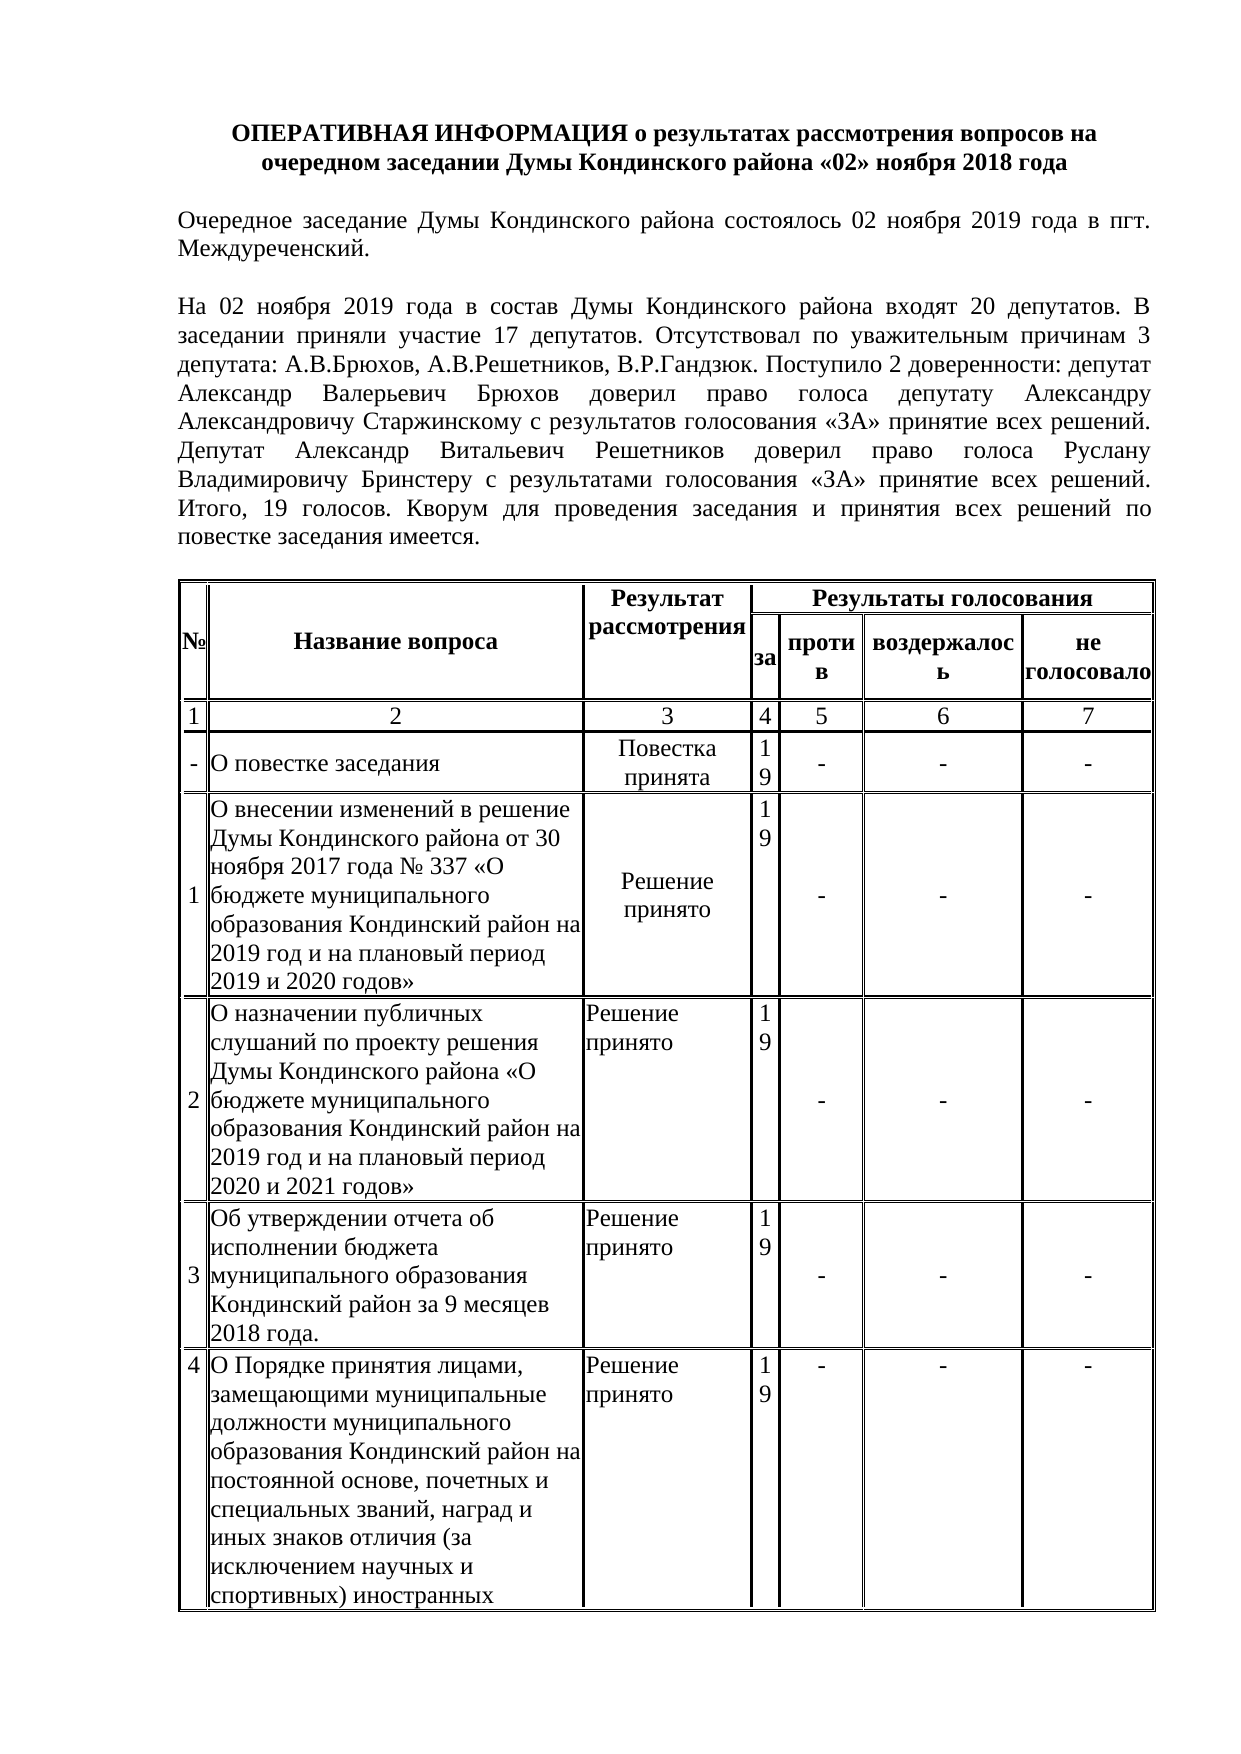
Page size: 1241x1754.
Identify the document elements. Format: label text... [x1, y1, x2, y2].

table_header Результат рассмотрения [583, 583, 751, 698]
table_cell 1 [181, 698, 206, 730]
table_cell - [1024, 730, 1152, 791]
table_cell - [1022, 1347, 1154, 1609]
table_cell О повестке заседания [210, 733, 582, 791]
table_cell - [181, 730, 206, 791]
table_cell Об утверждении отчета об исполнении бюджета муниципального образования Кондинский район за 9 месяцев 2018 года. [210, 1203, 582, 1347]
table_cell 4 [753, 702, 778, 730]
table_header Результаты голосования [751, 583, 1152, 611]
table_cell 6 [865, 702, 1021, 730]
table_cell 19 [753, 733, 778, 791]
table_cell воздержалось [865, 615, 1021, 698]
table_cell Решение принято [585, 794, 750, 995]
table_cell О назначении публичных слушаний по проекту решения Думы Кондинского района «О бюджете муниципального образования Кондинский район на 2019 год и на плановый период 2020 и 2021 годов» [210, 999, 582, 1200]
table_cell за [753, 615, 778, 698]
table_cell - [781, 733, 862, 791]
table_header № [181, 581, 208, 698]
table_cell Решение принято [585, 999, 750, 1200]
table_cell не голосовало [1022, 611, 1153, 698]
table_header Название вопроса [208, 583, 583, 698]
table_cell - [1022, 791, 1154, 995]
table_cell - [781, 999, 862, 1200]
table_cell 19 [751, 1350, 779, 1609]
table_cell 3 [585, 702, 750, 730]
table_cell 19 [753, 999, 778, 1200]
table_cell - [1022, 1200, 1154, 1347]
table_cell 19 [753, 794, 778, 995]
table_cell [208, 1350, 583, 1609]
text Очередное заседание Думы Кондинского района состоялось 02 ноября 2019 года в пгт. Междуреченский. [177, 205, 1152, 262]
table_cell О внесении изменений в решение Думы Кондинского района от 30 ноября 2017 года № 337 «О бюджете муниципального образования Кондинский район на 2019 год и на плановый период 2019 и 2020 годов» [210, 794, 582, 995]
table_cell 3 [180, 1200, 208, 1347]
table_cell 4 [180, 1347, 208, 1609]
table_cell Повестка принята [585, 733, 750, 791]
table_cell 19 [753, 1203, 778, 1347]
text На 02 ноября 2019 года в состав Думы Кондинского района входят 20 депутатов. В заседании приняли участие 17 депутатов. Отсутствовал по уважительным причинам 3 депутата: А.В.Брюхов, А.В.Решетников, В.Р.Гандзюк. Поступило 2 доверенности: депутат Александр Валерьевич Брюхов доверил право голоса депутату Александру Александровичу Старжинскому с результатов голосования «ЗА» принятие всех решений. Депутат Александр Витальевич Решетников доверил право голоса Руслану Владимировичу Бринстеру с результатами голосования «ЗА» принятие всех решений. Итого, 19 голосов. Кворум для проведения заседания и принятия всех решений по повестке заседания имеется. [177, 291, 1152, 550]
table_cell 5 [781, 702, 862, 730]
table_cell 2 [210, 702, 582, 730]
table_cell - [865, 794, 1021, 995]
table_cell Решение принято [585, 1203, 750, 1347]
table_cell Решение принято [583, 1350, 751, 1609]
table_cell против [781, 615, 862, 698]
text ОПЕРАТИВНАЯ ИНФОРМАЦИЯ о результатах рассмотрения вопросов на очередном заседании Думы Кондинского района «02» ноября 2018 года [177, 118, 1152, 176]
table_cell - [865, 1203, 1021, 1347]
table_cell 7 [1024, 698, 1153, 730]
table_cell - [865, 999, 1021, 1200]
table_cell - [865, 733, 1021, 791]
table_cell - [781, 794, 862, 995]
table_cell - [1024, 995, 1153, 1200]
table_cell 1 [180, 791, 208, 995]
table_cell - [779, 1350, 864, 1609]
table_cell 2 [181, 995, 206, 1200]
table_cell - [781, 1203, 862, 1347]
table_cell - [864, 1350, 1022, 1609]
